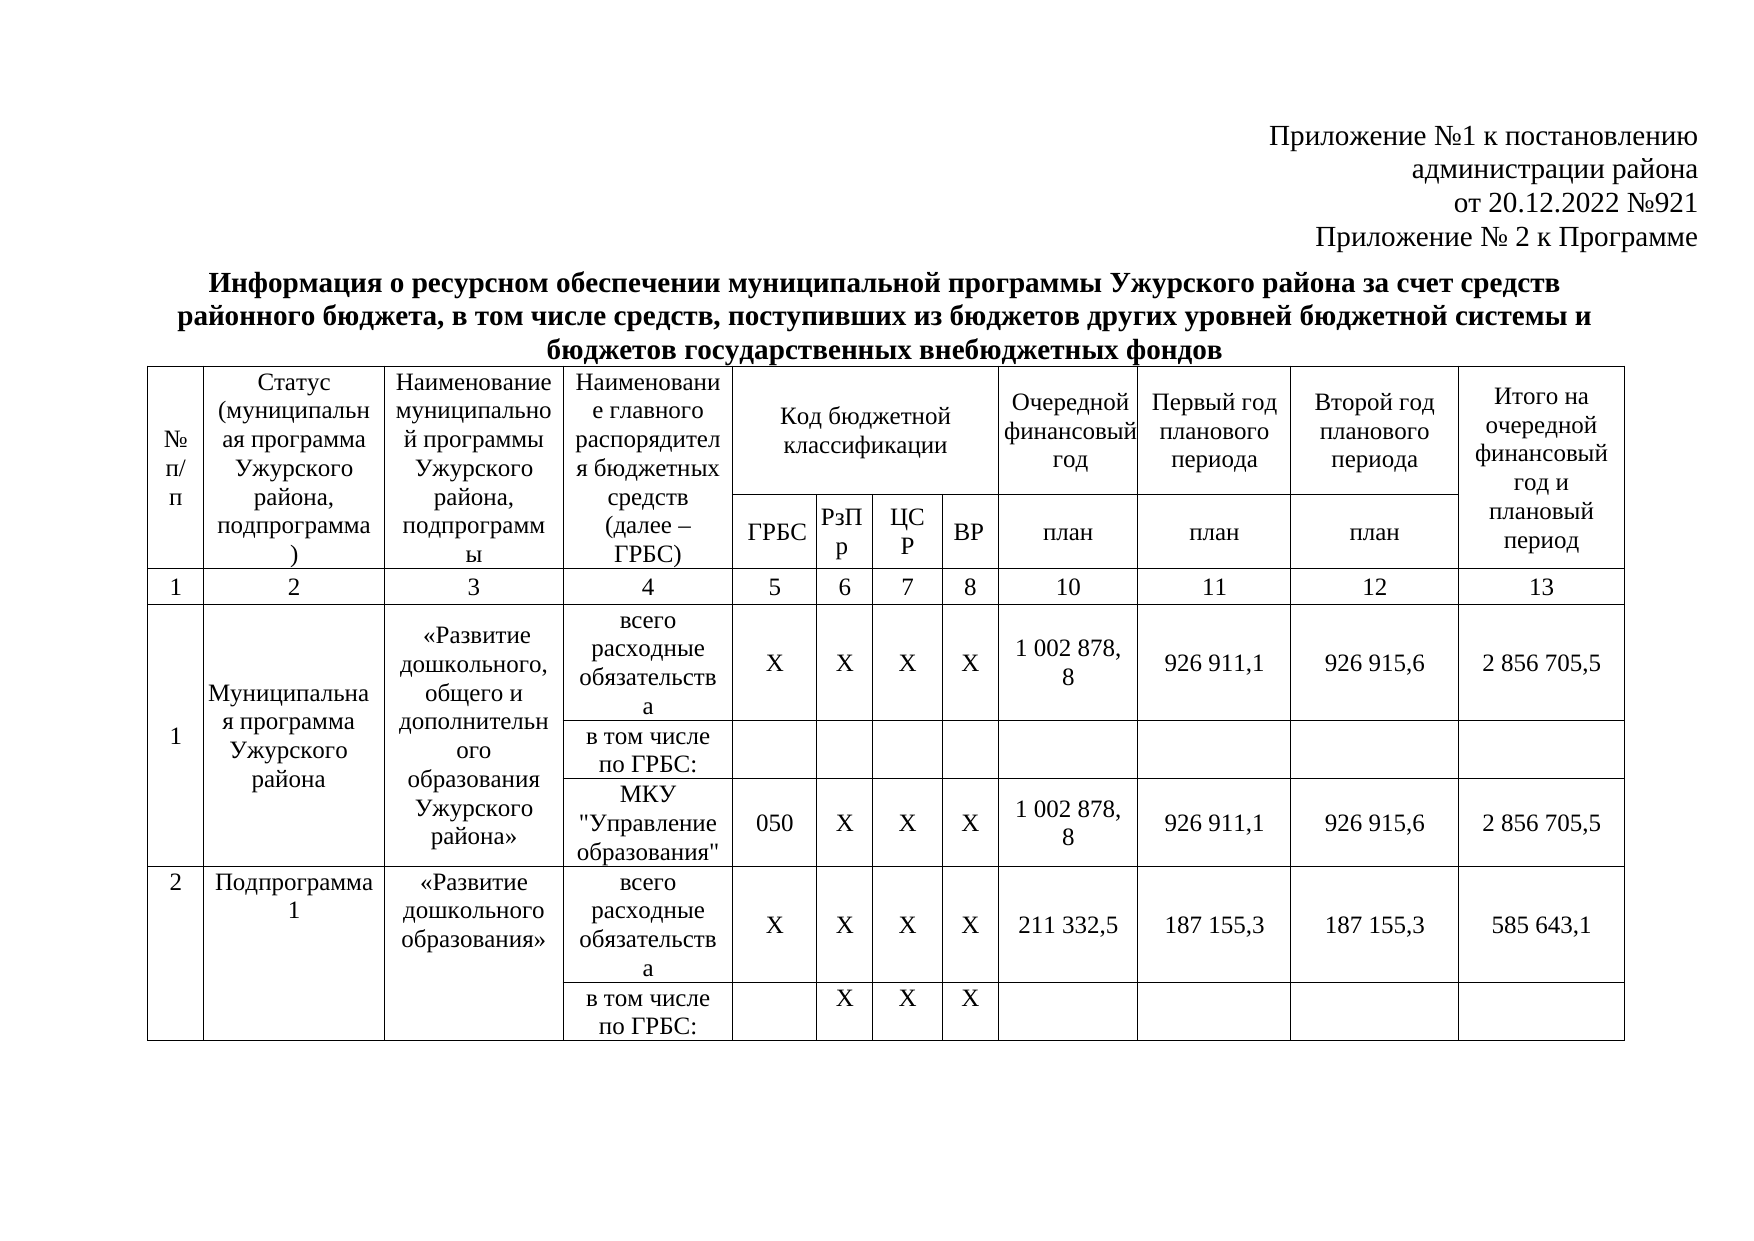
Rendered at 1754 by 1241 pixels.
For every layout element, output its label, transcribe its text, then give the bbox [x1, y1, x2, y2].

table_cell ГРБС [733, 495, 816, 568]
text от 20.12.2022 №921 [177, 185, 1698, 219]
table_cell [1291, 721, 1458, 778]
table_cell всего расходные обязательства [564, 605, 732, 720]
table_cell Второй год планового периода [1291, 367, 1458, 494]
text Приложение №1 к постановлению [222, 118, 1698, 152]
table_cell Х [817, 779, 872, 866]
table_cell Х [943, 779, 998, 866]
table_cell МКУ "Управление образования" [564, 779, 732, 866]
table_cell РзПр [817, 495, 872, 568]
table_cell [873, 721, 942, 778]
table_cell Х [817, 983, 872, 1040]
table_cell Код бюджетной классификации [733, 367, 998, 494]
table_header Информация о ресурсном обеспечении муниципальной программы Ужурского района за счет средств районного бюджета, в том числе средств, поступивших из бюджетов других уровней бюджетной системы и бюджетов государственных внебюджетных фондов [148, 252, 1621, 366]
table_cell 211 332,5 [999, 867, 1137, 982]
table_cell 2 [148, 867, 203, 1040]
table_cell 1 [148, 605, 203, 866]
table_cell 926 915,6 [1291, 779, 1458, 866]
table_cell Первый год планового периода [1138, 367, 1290, 494]
table_cell 187 155,3 [1291, 867, 1458, 982]
table_cell 187 155,3 [1138, 867, 1290, 982]
table_cell [999, 983, 1137, 1040]
table_cell 6 [817, 569, 872, 604]
table_cell 8 [943, 569, 998, 604]
table_cell 926 915,6 [1291, 605, 1458, 720]
table_cell [1291, 983, 1458, 1040]
table_cell 5 [733, 569, 816, 604]
table_cell Х [733, 605, 816, 720]
table_cell Наименование главного распорядителя бюджетных средств (далее – ГРБС) [564, 367, 732, 568]
table_cell 1 [148, 569, 203, 604]
table_cell Х [817, 867, 872, 982]
table_cell Наименование муниципальной программы Ужурского района, подпрограммы [385, 367, 563, 568]
table_cell Х [873, 605, 942, 720]
table_cell 2 856 705,5 [1459, 779, 1624, 866]
table_cell Итого на очередной финансовый год и плановый период [1459, 367, 1624, 568]
table_cell Статус (муниципальная программа Ужурского района, подпрограмма) [204, 367, 384, 568]
table_cell Подпрограмма 1 [204, 867, 384, 1040]
table_cell ВР [943, 495, 998, 568]
table_cell 10 [999, 569, 1137, 604]
table_cell 585 643,1 [1459, 867, 1624, 982]
text администрации района [177, 152, 1698, 185]
table_cell 926 911,1 [1138, 779, 1290, 866]
table_cell [1138, 983, 1290, 1040]
table_cell Очередной финансовый год [999, 367, 1137, 494]
table_cell 050 [733, 779, 816, 866]
table_cell [733, 983, 816, 1040]
table_cell Х [943, 605, 998, 720]
table_cell [1459, 721, 1624, 778]
table_cell Х [817, 605, 872, 720]
table_cell 3 [385, 569, 563, 604]
table_cell [999, 721, 1137, 778]
table_cell Х [733, 867, 816, 982]
table_cell Муниципальная программа Ужурского района [204, 605, 384, 866]
table_cell [733, 721, 816, 778]
table_cell 4 [564, 569, 732, 604]
table_cell [817, 721, 872, 778]
table_cell [1459, 983, 1624, 1040]
table_cell Х [943, 867, 998, 982]
table_cell № п/п [148, 367, 203, 568]
table_cell Х [943, 983, 998, 1040]
table_cell 13 [1459, 569, 1624, 604]
table_cell 7 [873, 569, 942, 604]
table_cell ЦСР [873, 495, 942, 568]
table_cell 2 856 705,5 [1459, 605, 1624, 720]
table_cell «Развитие дошкольного образования» [385, 867, 563, 1040]
table_cell Х [873, 983, 942, 1040]
table_cell Х [873, 867, 942, 982]
table_cell план [1138, 495, 1290, 568]
table_cell 1 002 878,8 [999, 605, 1137, 720]
table_cell план [999, 495, 1137, 568]
table_cell «Развитие дошкольного, общего и дополнительного образования Ужурского района» [385, 605, 563, 866]
table_cell 926 911,1 [1138, 605, 1290, 720]
table_cell [1138, 721, 1290, 778]
table_cell всего расходные обязательства [564, 867, 732, 982]
text Приложение № 2 к Программе [177, 219, 1698, 252]
table_cell 2 [204, 569, 384, 604]
table_cell 12 [1291, 569, 1458, 604]
table_cell план [1291, 495, 1458, 568]
table_cell в том числе по ГРБС: [564, 983, 732, 1040]
table_cell 11 [1138, 569, 1290, 604]
table_cell [943, 721, 998, 778]
table_cell в том числе по ГРБС: [564, 721, 732, 778]
table_cell Х [873, 779, 942, 866]
table_cell 1 002 878,8 [999, 779, 1137, 866]
